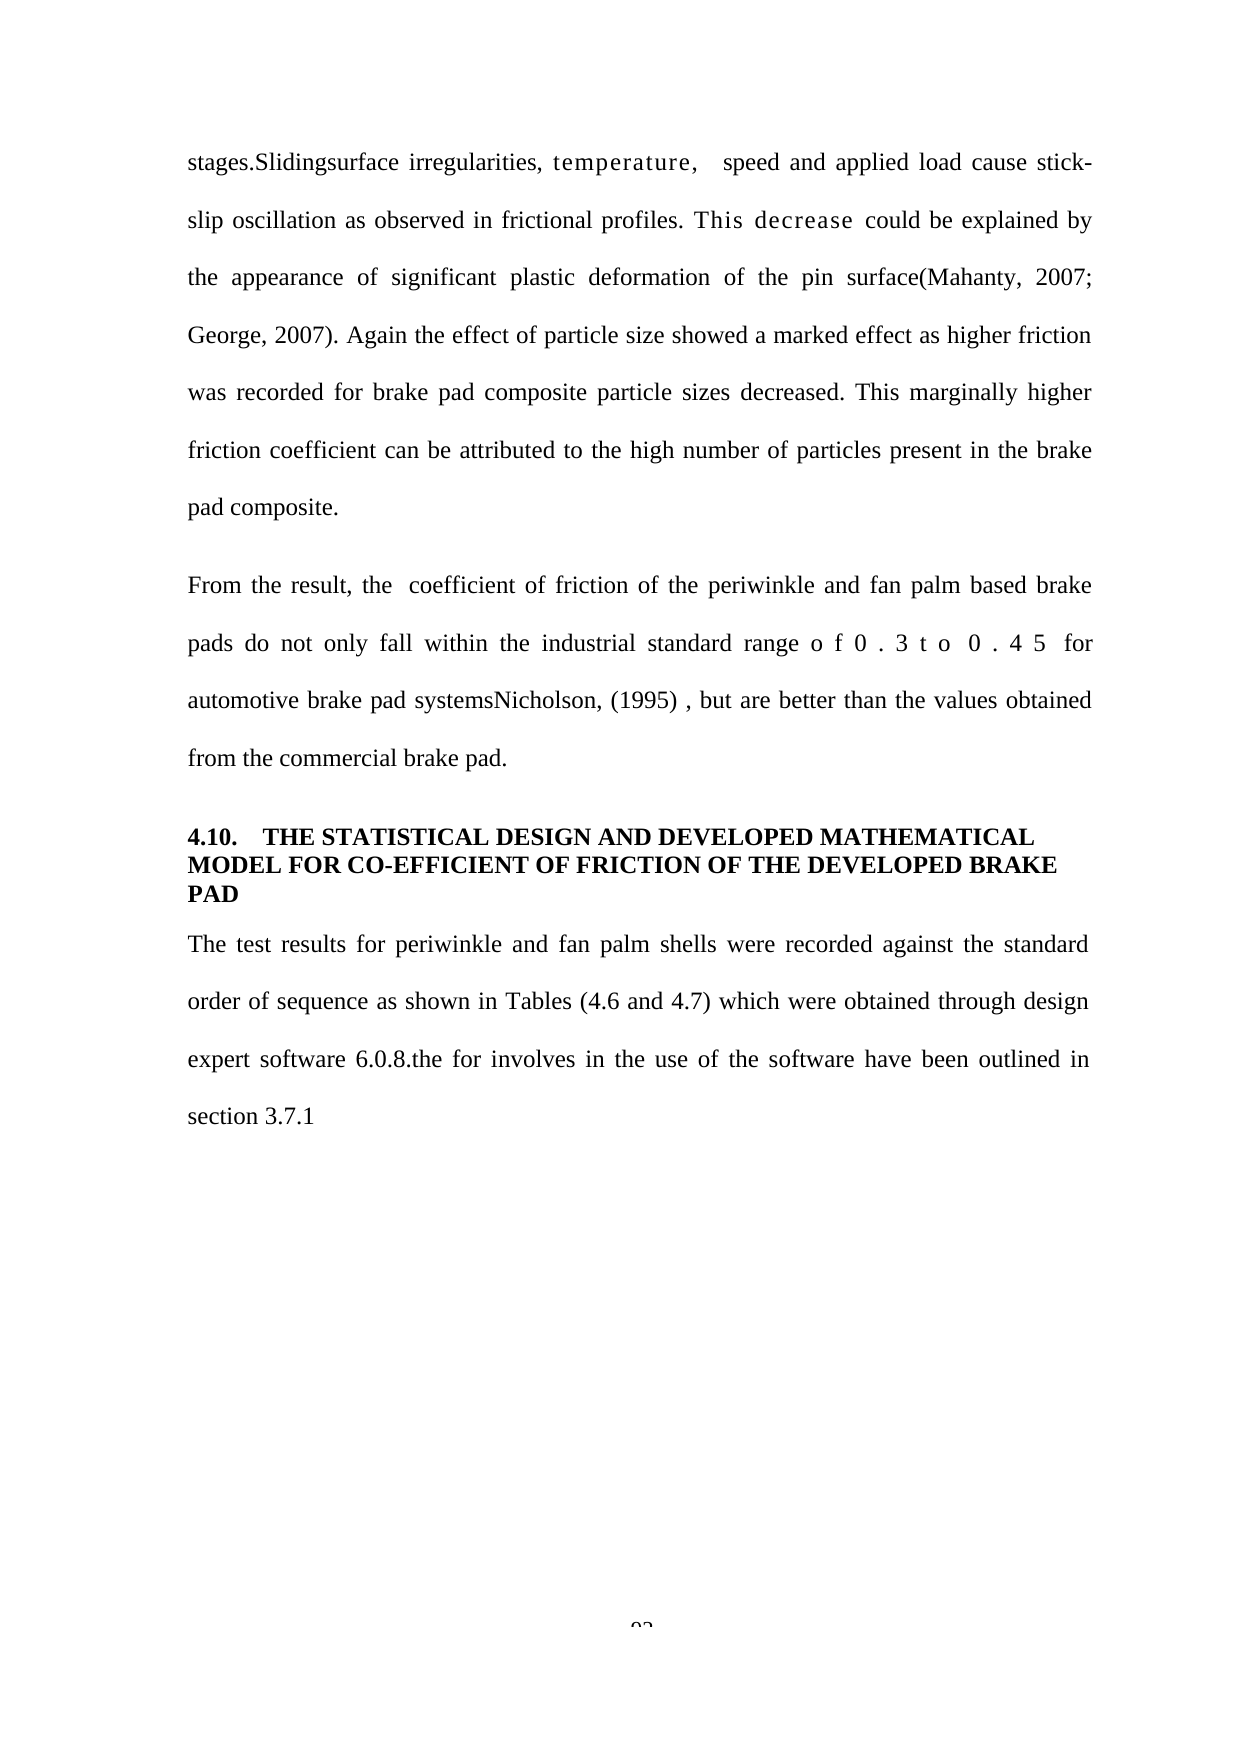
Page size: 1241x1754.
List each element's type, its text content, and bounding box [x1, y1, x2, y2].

text The test results for periwinkle and fan palm shells were recorded against the standard order of sequence as shown in Tables (4.6 and 4.7) which were obtained through design expert software 6.0.8.the for involves in the use of the software have been outlined in section 3.7.1 [187, 929, 1090, 1130]
text From the result, the coefficient of friction of the periwinkle and fan palm based brake pads do not only fall within the industrial standard range o f 0 . 3 t o 0 . 4 5 for automotive brake pad systemsNicholson, (1995) , but are better than the values obtained from the commercial brake pad. [187, 571, 1093, 772]
subtitle 4.10. THE STATISTICAL DESIGN AND DEVELOPED MATHEMATICAL MODEL FOR CO-EFFICIENT OF FRICTION OF THE DEVELOPED BRAKE PAD [187, 822, 1058, 908]
text stages.Slidingsurface irregularities, temperature, speed and applied load cause stick- slip oscillation as observed in frictional profiles. This decrease could be explained by the appearance of significant plastic deformation of the pin surface(Mahanty, 2007; George, 2007). Again the effect of particle size showed a marked effect as higher friction was recorded for brake pad composite particle sizes decreased. This marginally higher friction coefficient can be attributed to the high number of particles present in the brake pad composite. [187, 147, 1093, 521]
